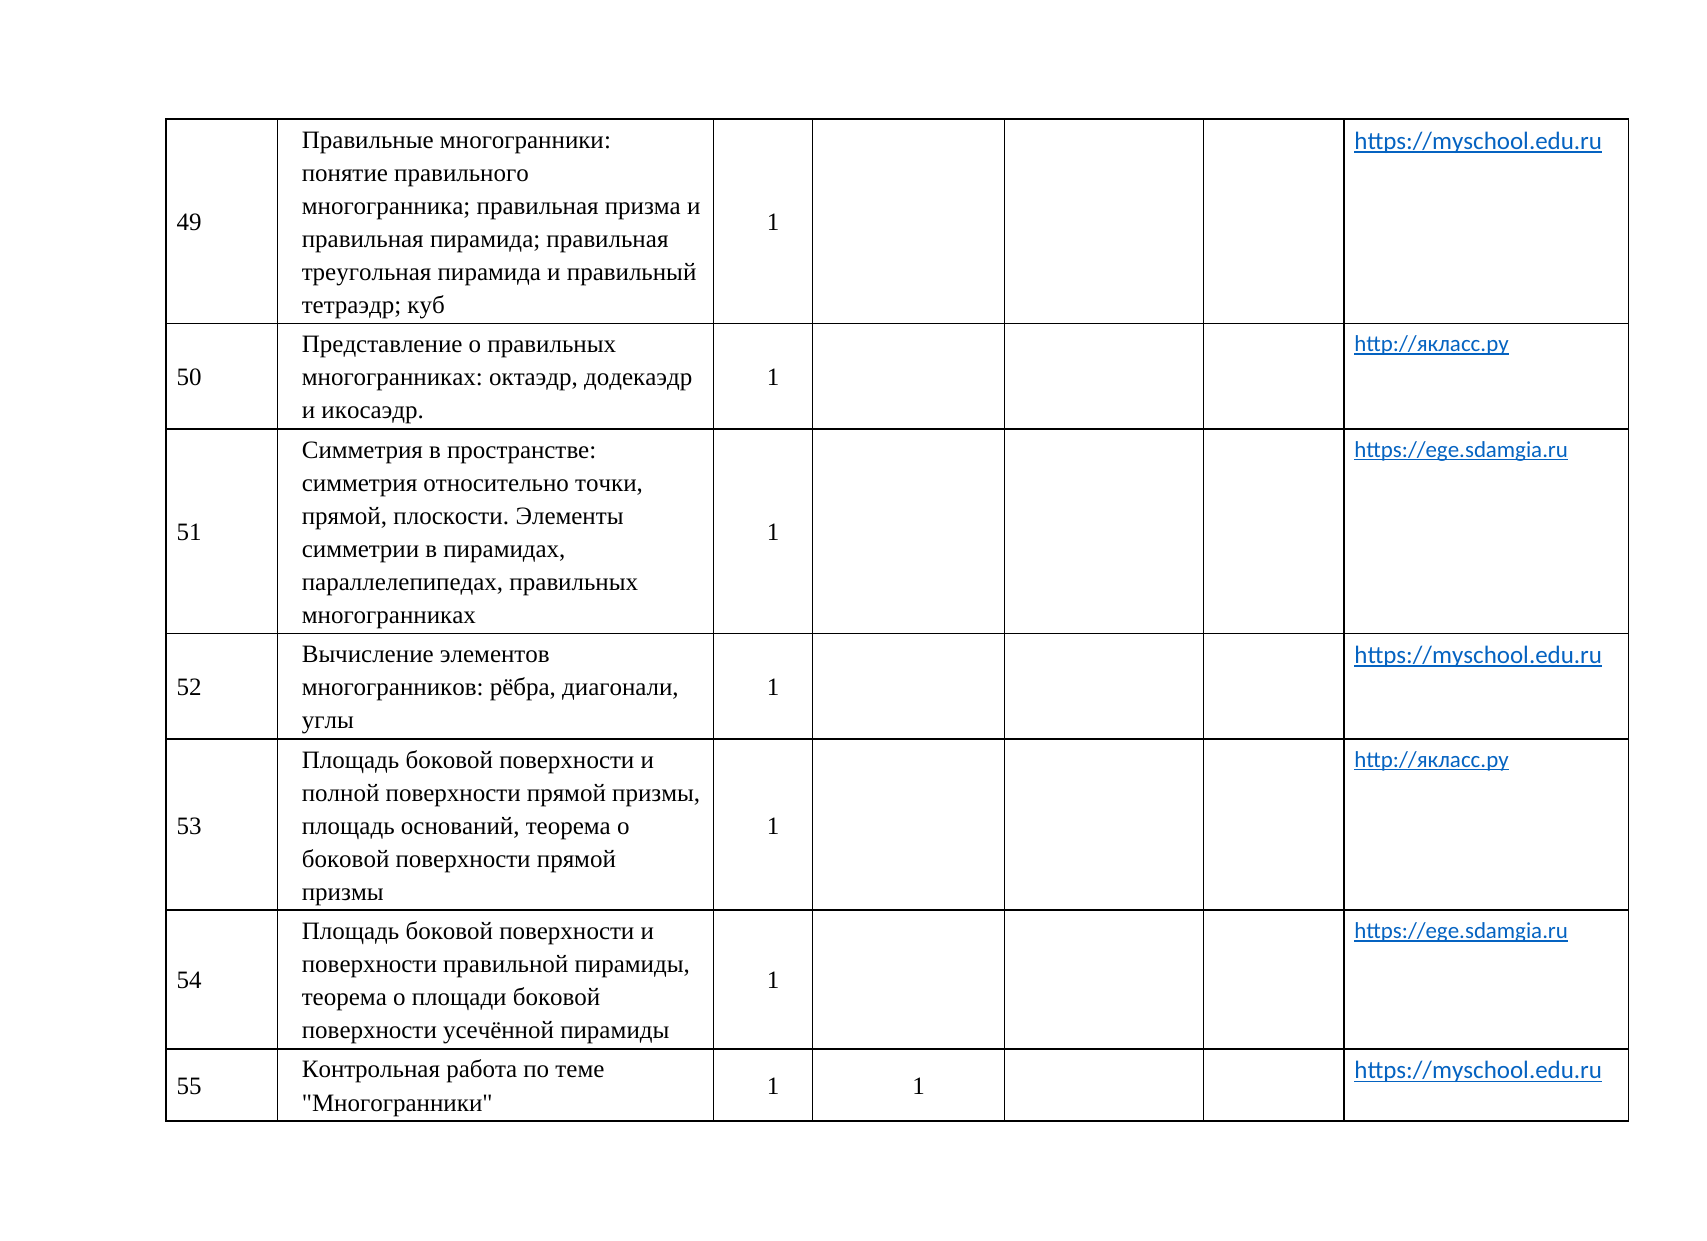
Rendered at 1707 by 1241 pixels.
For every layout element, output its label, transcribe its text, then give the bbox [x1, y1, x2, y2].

table_cell https://myschool.edu.ru [1345, 634, 1628, 738]
table_cell https://ege.sdamgia.ru [1345, 911, 1628, 1048]
table_cell [1204, 1050, 1343, 1120]
table_cell [1204, 634, 1343, 738]
table_cell [813, 120, 1004, 323]
table_cell 54 [167, 911, 277, 1048]
table_cell Контрольная работа по теме "Многогранники" [278, 1050, 713, 1120]
table_cell 50 [167, 324, 277, 428]
table_cell 52 [167, 634, 277, 738]
table_cell 1 [714, 911, 812, 1048]
table_cell https://myschool.edu.ru [1345, 1050, 1628, 1120]
table_cell 55 [167, 1050, 277, 1120]
table_cell [1005, 1050, 1203, 1120]
table_cell 1 [813, 1050, 1004, 1120]
table_cell [1005, 324, 1203, 428]
table_cell 1 [714, 120, 812, 323]
table_cell http://якласс.ру [1345, 324, 1628, 428]
table_cell Площадь боковой поверхности и полной поверхности прямой призмы, площадь оснований, теорема о боковой поверхности прямой призмы [278, 740, 713, 909]
table_cell [813, 430, 1004, 632]
table_cell 53 [167, 740, 277, 909]
table_cell 1 [714, 740, 812, 909]
table_cell Вычисление элементов многогранников: рёбра, диагонали, углы [278, 634, 713, 738]
table_cell Представление о правильных многогранниках: октаэдр, додекаэдр и икосаэдр. [278, 324, 713, 428]
table_cell [1204, 324, 1343, 428]
table_cell 1 [714, 1050, 812, 1120]
table_cell [813, 740, 1004, 909]
table_cell https://ege.sdamgia.ru [1345, 430, 1628, 632]
table_cell http://якласс.ру [1345, 740, 1628, 909]
table_cell [813, 911, 1004, 1048]
table_cell [1204, 430, 1343, 632]
table_cell 1 [714, 324, 812, 428]
table_cell Правильные многогранники: понятие правильного многогранника; правильная призма и правильная пирамида; правильная треугольная пирамида и правильный тетраэдр; куб [278, 120, 713, 323]
table_cell https://myschool.edu.ru [1345, 120, 1628, 323]
table_cell [813, 324, 1004, 428]
table_cell 51 [167, 430, 277, 632]
table_cell 49 [167, 120, 277, 323]
table_cell [1204, 911, 1343, 1048]
table_cell [1005, 634, 1203, 738]
table_cell [1005, 430, 1203, 632]
table_cell Симметрия в пространстве: симметрия относительно точки, прямой, плоскости. Элементы симметрии в пирамидах, параллелепипедах, правильных многогранниках [278, 430, 713, 632]
table_cell 1 [714, 634, 812, 738]
table_cell [1204, 120, 1343, 323]
table_cell [1204, 740, 1343, 909]
table_cell Площадь боковой поверхности и поверхности правильной пирамиды, теорема о площади боковой поверхности усечённой пирамиды [278, 911, 713, 1048]
table_cell [813, 634, 1004, 738]
table_cell [1005, 740, 1203, 909]
table_cell [1005, 911, 1203, 1048]
table_cell 1 [714, 430, 812, 632]
table_cell [1005, 120, 1203, 323]
